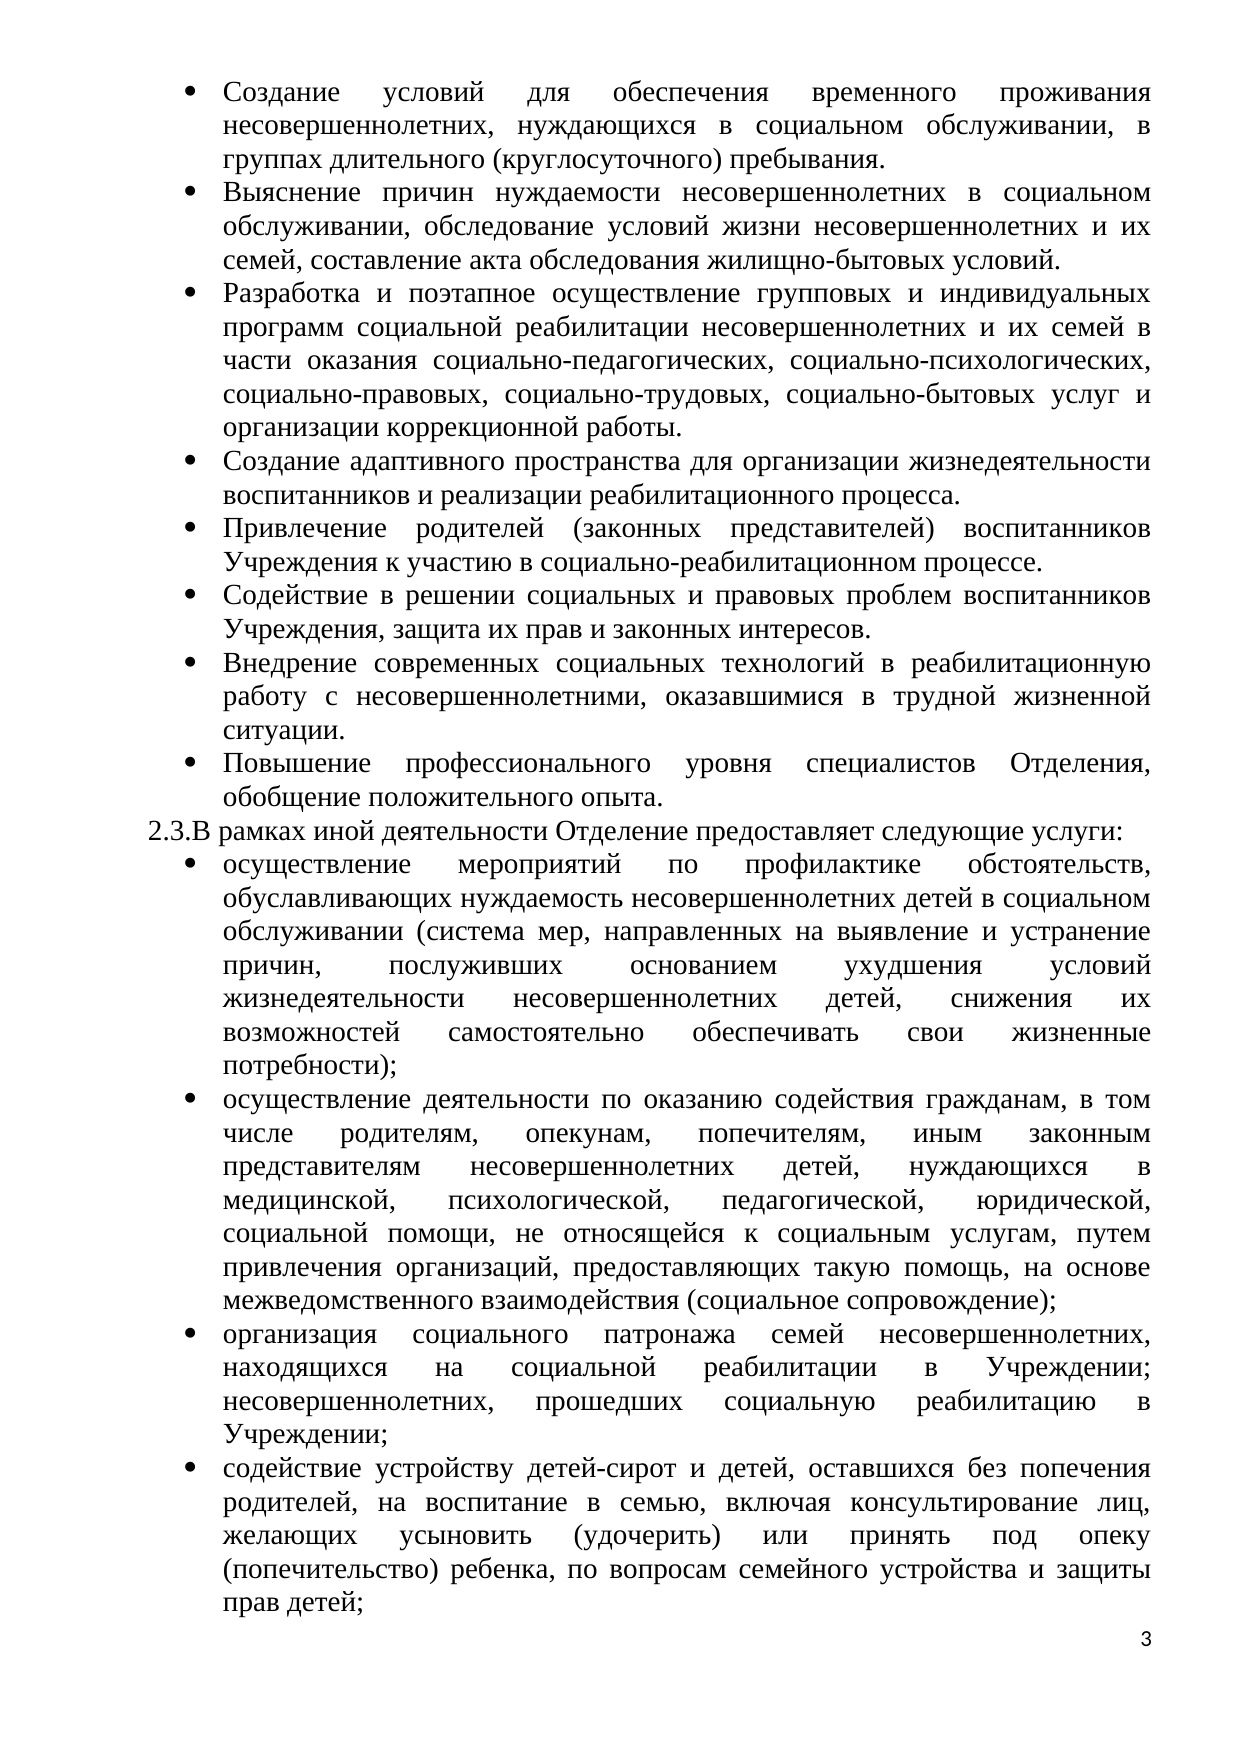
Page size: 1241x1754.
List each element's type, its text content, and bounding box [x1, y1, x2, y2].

list Создание адаптивного пространства для организации жизнедеятельности воспитанников и реализации реабилитационного процесса. [185, 443, 1152, 510]
list Содействие в решении социальных и правовых проблем воспитанников Учреждения, защита их прав и законных интересов. [185, 577, 1152, 645]
list организация социального патронажа семей несовершеннолетних, находящихся на социальной реабилитации в Учреждении; несовершеннолетних, прошедших социальную реабилитацию в Учреждении; [185, 1316, 1152, 1450]
list осуществление мероприятий по профилактике обстоятельств, обуславливающих нуждаемость несовершеннолетних детей в социальном обслуживании (система мер, направленных на выявление и устранение причин, послуживших основанием ухудшения условий жизнедеятельности несовершеннолетних детей, снижения их возможностей самостоятельно обеспечивать свои жизненные потребности); [185, 846, 1152, 1081]
list Внедрение современных социальных технологий в реабилитационную работу с несовершеннолетними, оказавшимися в трудной жизненной ситуации. [185, 645, 1152, 745]
list Выяснение причин нуждаемости несовершеннолетних в социальном обслуживании, обследование условий жизни несовершеннолетних и их семей, составление акта обследования жилищно-бытовых условий. [185, 174, 1152, 275]
text 2.3.В рамках иной деятельности Отделение предоставляет следующие услуги: [148, 813, 1152, 846]
list содействие устройству детей-сирот и детей, оставшихся без попечения родителей, на воспитание в семью, включая консультирование лиц, желающих усыновить (удочерить) или принять под опеку (попечительство) ребенка, по вопросам семейного устройства и защиты прав детей; [185, 1450, 1152, 1618]
list осуществление деятельности по оказанию содействия гражданам, в том числе родителям, опекунам, попечителям, иным законным представителям несовершеннолетних детей, нуждающихся в медицинской, психологической, педагогической, юридической, социальной помощи, не относящейся к социальным услугам, путем привлечения организаций, предоставляющих такую помощь, на основе межведомственного взаимодействия (социальное сопровождение); [185, 1081, 1152, 1316]
list Создание условий для обеспечения временного проживания несовершеннолетних, нуждающихся в социальном обслуживании, в группах длительного (круглосуточного) пребывания. [185, 74, 1152, 174]
list Привлечение родителей (законных представителей) воспитанников Учреждения к участию в социально-реабилитационном процессе. [185, 510, 1152, 577]
list Разработка и поэтапное осуществление групповых и индивидуальных программ социальной реабилитации несовершеннолетних и их семей в части оказания социально-педагогических, социально-психологических, социально-правовых, социально-трудовых, социально-бытовых услуг и организации коррекционной работы. [185, 275, 1152, 443]
list Повышение профессионального уровня специалистов Отделения, обобщение положительного опыта. [185, 745, 1152, 813]
